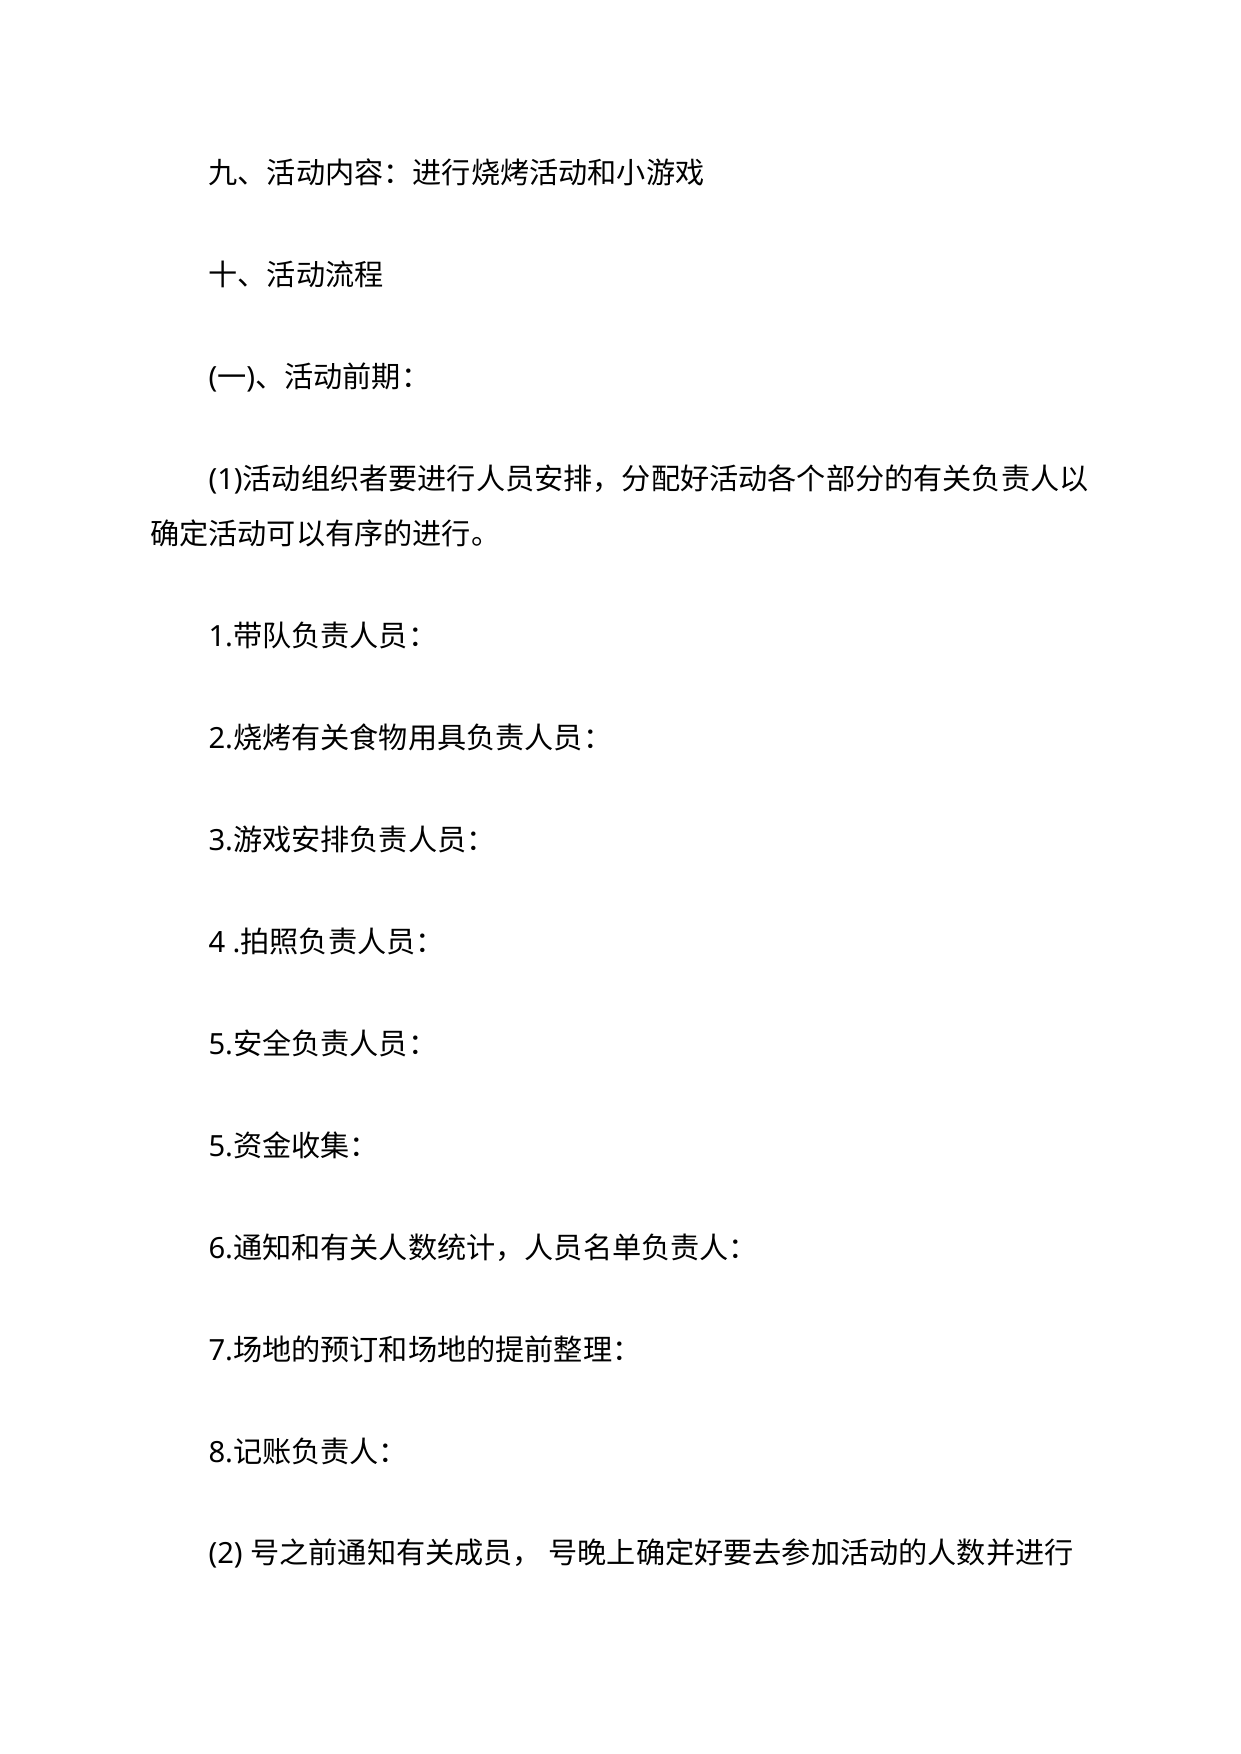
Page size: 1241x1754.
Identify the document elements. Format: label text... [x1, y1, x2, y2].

text 3.游戏安排负责人员： [150, 816, 1090, 859]
text 8.记账负责人： [150, 1428, 1090, 1471]
text 十、活动流程 [150, 252, 1090, 294]
text 1.带队负责人员： [150, 612, 1090, 655]
text 4 .拍照负责人员： [150, 918, 1090, 961]
text 7.场地的预订和场地的提前整理： [150, 1326, 1090, 1368]
text 2.烧烤有关食物用具负责人员： [150, 714, 1090, 757]
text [150, 1530, 1090, 1572]
text 6.通知和有关人数统计，人员名单负责人： [150, 1224, 1090, 1267]
text 5.资金收集： [150, 1122, 1090, 1164]
text (1)活动组织者要进行人员安排，分配好活动各个部分的有关负责人以确定活动可以有序的进行。 [150, 456, 1090, 553]
text (一)、活动前期： [150, 353, 1090, 396]
text 九、活动内容：进行烧烤活动和小游戏 [150, 150, 1090, 192]
text 5.安全负责人员： [150, 1020, 1090, 1063]
